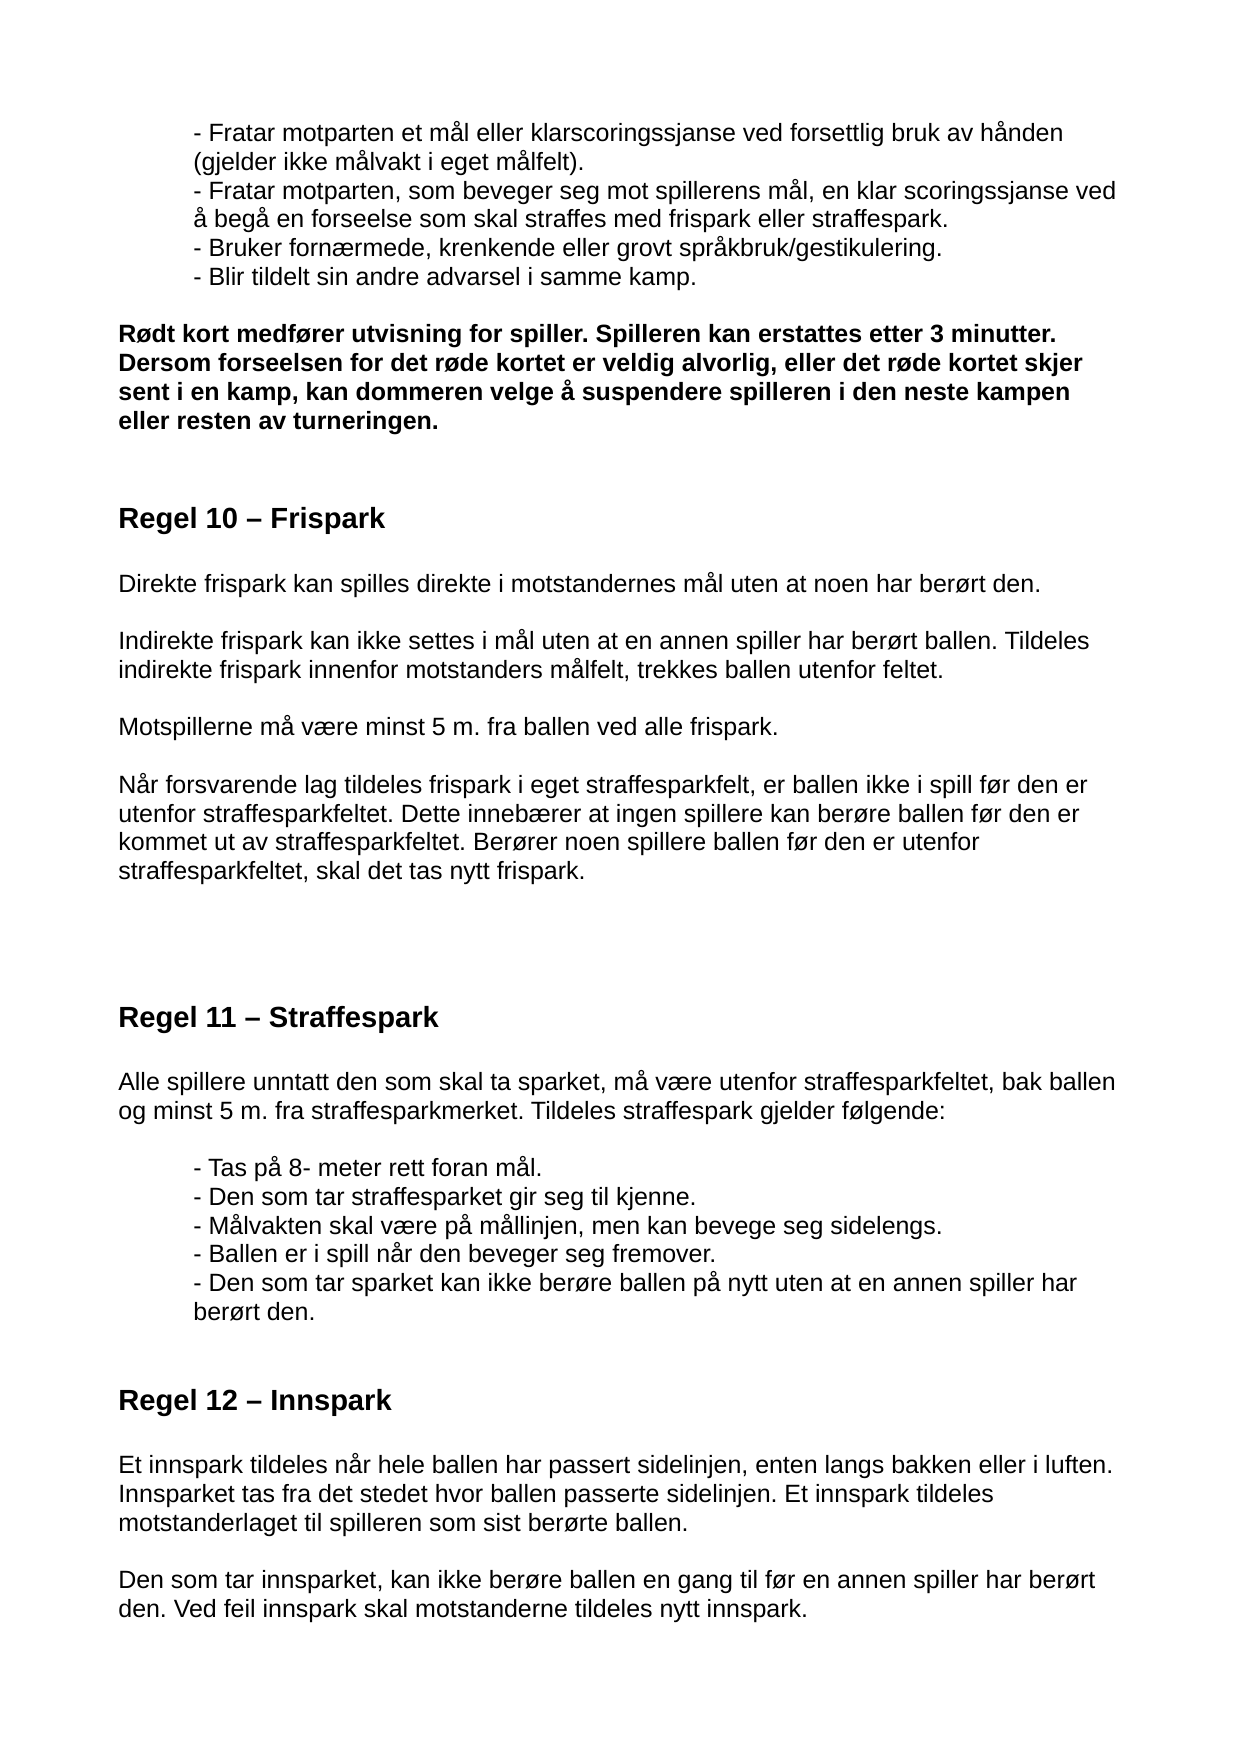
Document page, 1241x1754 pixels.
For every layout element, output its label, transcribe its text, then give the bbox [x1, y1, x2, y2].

text - Bruker fornærmede, krenkende eller grovt språkbruk/gestikulering. [193, 233, 1122, 262]
text Rødt kort medfører utvisning for spiller. Spilleren kan erstattes etter 3 minutter. Dersom forseelsen for det røde kortet er veldig alvorlig, eller det røde kortet skjer sent i en kamp, kan dommeren velge å suspendere spilleren i den neste kampen eller resten av turneringen. [118, 319, 1122, 434]
text - Fratar motparten, som beveger seg mot spillerens mål, en klar scoringssjanse ved å begå en forseelse som skal straffes med frispark eller straffespark. [193, 176, 1122, 233]
text - Målvakten skal være på mållinjen, men kan bevege seg sidelengs. [193, 1211, 1122, 1239]
text Den som tar innsparket, kan ikke berøre ballen en gang til før en annen spiller har berørt den. Ved feil innspark skal motstanderne tildeles nytt innspark. [118, 1565, 1122, 1623]
text Regel 10 – Frispark [118, 501, 1122, 535]
text Alle spillere unntatt den som skal ta sparket, må være utenfor straffesparkfeltet, bak ballen og minst 5 m. fra straffesparkmerket. Tildeles straffespark gjelder følgende: [118, 1067, 1122, 1124]
text - Blir tildelt sin andre advarsel i samme kamp. [193, 262, 1122, 291]
text Indirekte frispark kan ikke settes i mål uten at en annen spiller har berørt ballen. Tildeles indirekte frispark innenfor motstanders målfelt, trekkes ballen utenfor feltet. [118, 626, 1122, 683]
text - Den som tar straffesparket gir seg til kjenne. [193, 1182, 1122, 1211]
text - Den som tar sparket kan ikke berøre ballen på nytt uten at en annen spiller har berørt den. [193, 1268, 1122, 1326]
text Motspillerne må være minst 5 m. fra ballen ved alle frispark. [118, 712, 1122, 741]
text - Ballen er i spill når den beveger seg fremover. [193, 1239, 1122, 1268]
text Regel 12 – Innspark [118, 1383, 1122, 1417]
text Et innspark tildeles når hele ballen har passert sidelinjen, enten langs bakken eller i luften. Innsparket tas fra det stedet hvor ballen passerte sidelinjen. Et innspark tildeles motstanderlaget til spilleren som sist berørte ballen. [118, 1450, 1122, 1536]
text Når forsvarende lag tildeles frispark i eget straffesparkfelt, er ballen ikke i spill før den er utenfor straffesparkfeltet. Dette innebærer at ingen spillere kan berøre ballen før den er kommet ut av straffesparkfeltet. Berører noen spillere ballen før den er utenfor straffesparkfeltet, skal det tas nytt frispark. [118, 770, 1122, 885]
text - Fratar motparten et mål eller klarscoringssjanse ved forsettlig bruk av hånden (gjelder ikke målvakt i eget målfelt). [193, 118, 1122, 176]
text Regel 11 – Straffespark [118, 1000, 1122, 1033]
text Direkte frispark kan spilles direkte i motstandernes mål uten at noen har berørt den. [118, 568, 1122, 597]
text - Tas på 8- meter rett foran mål. [193, 1153, 1122, 1182]
